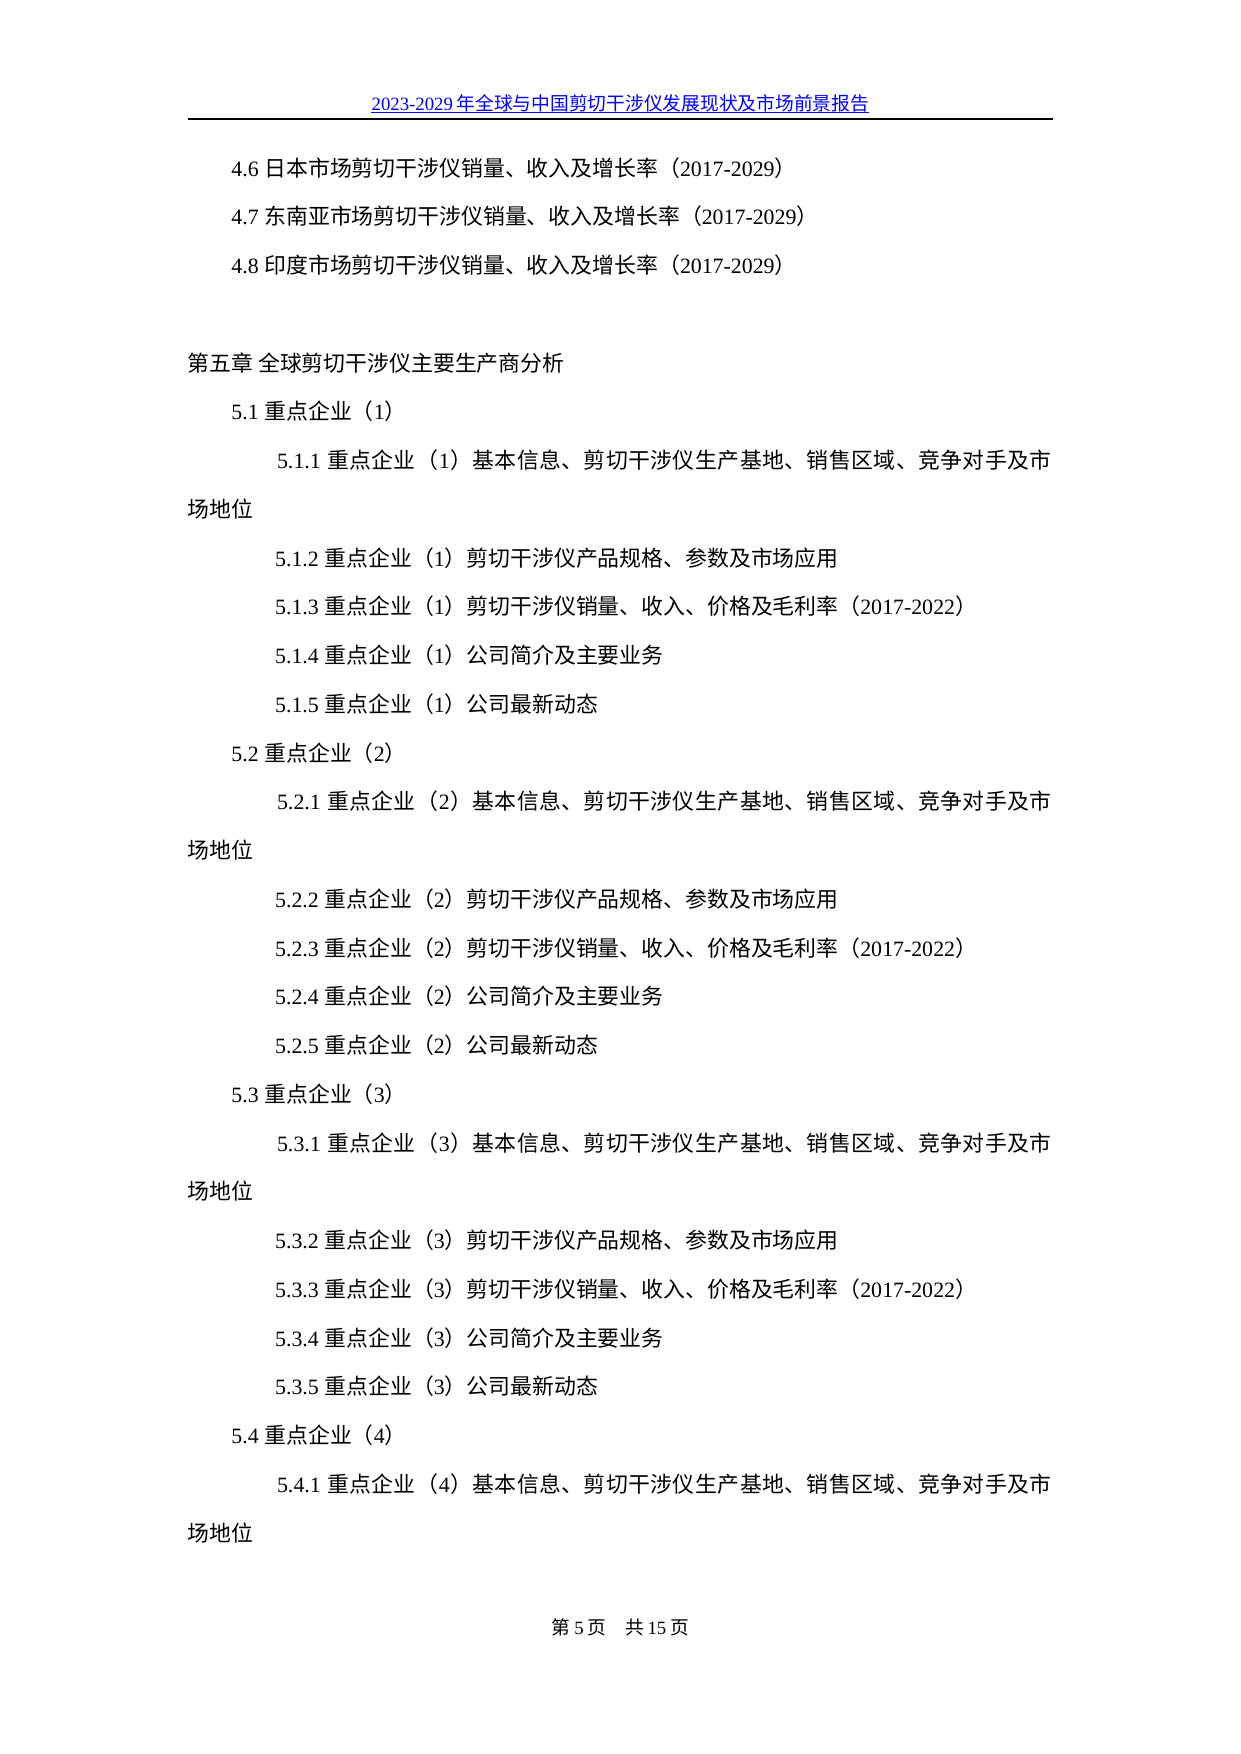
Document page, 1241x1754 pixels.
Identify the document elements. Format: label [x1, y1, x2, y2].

text [187, 150, 1053, 1548]
